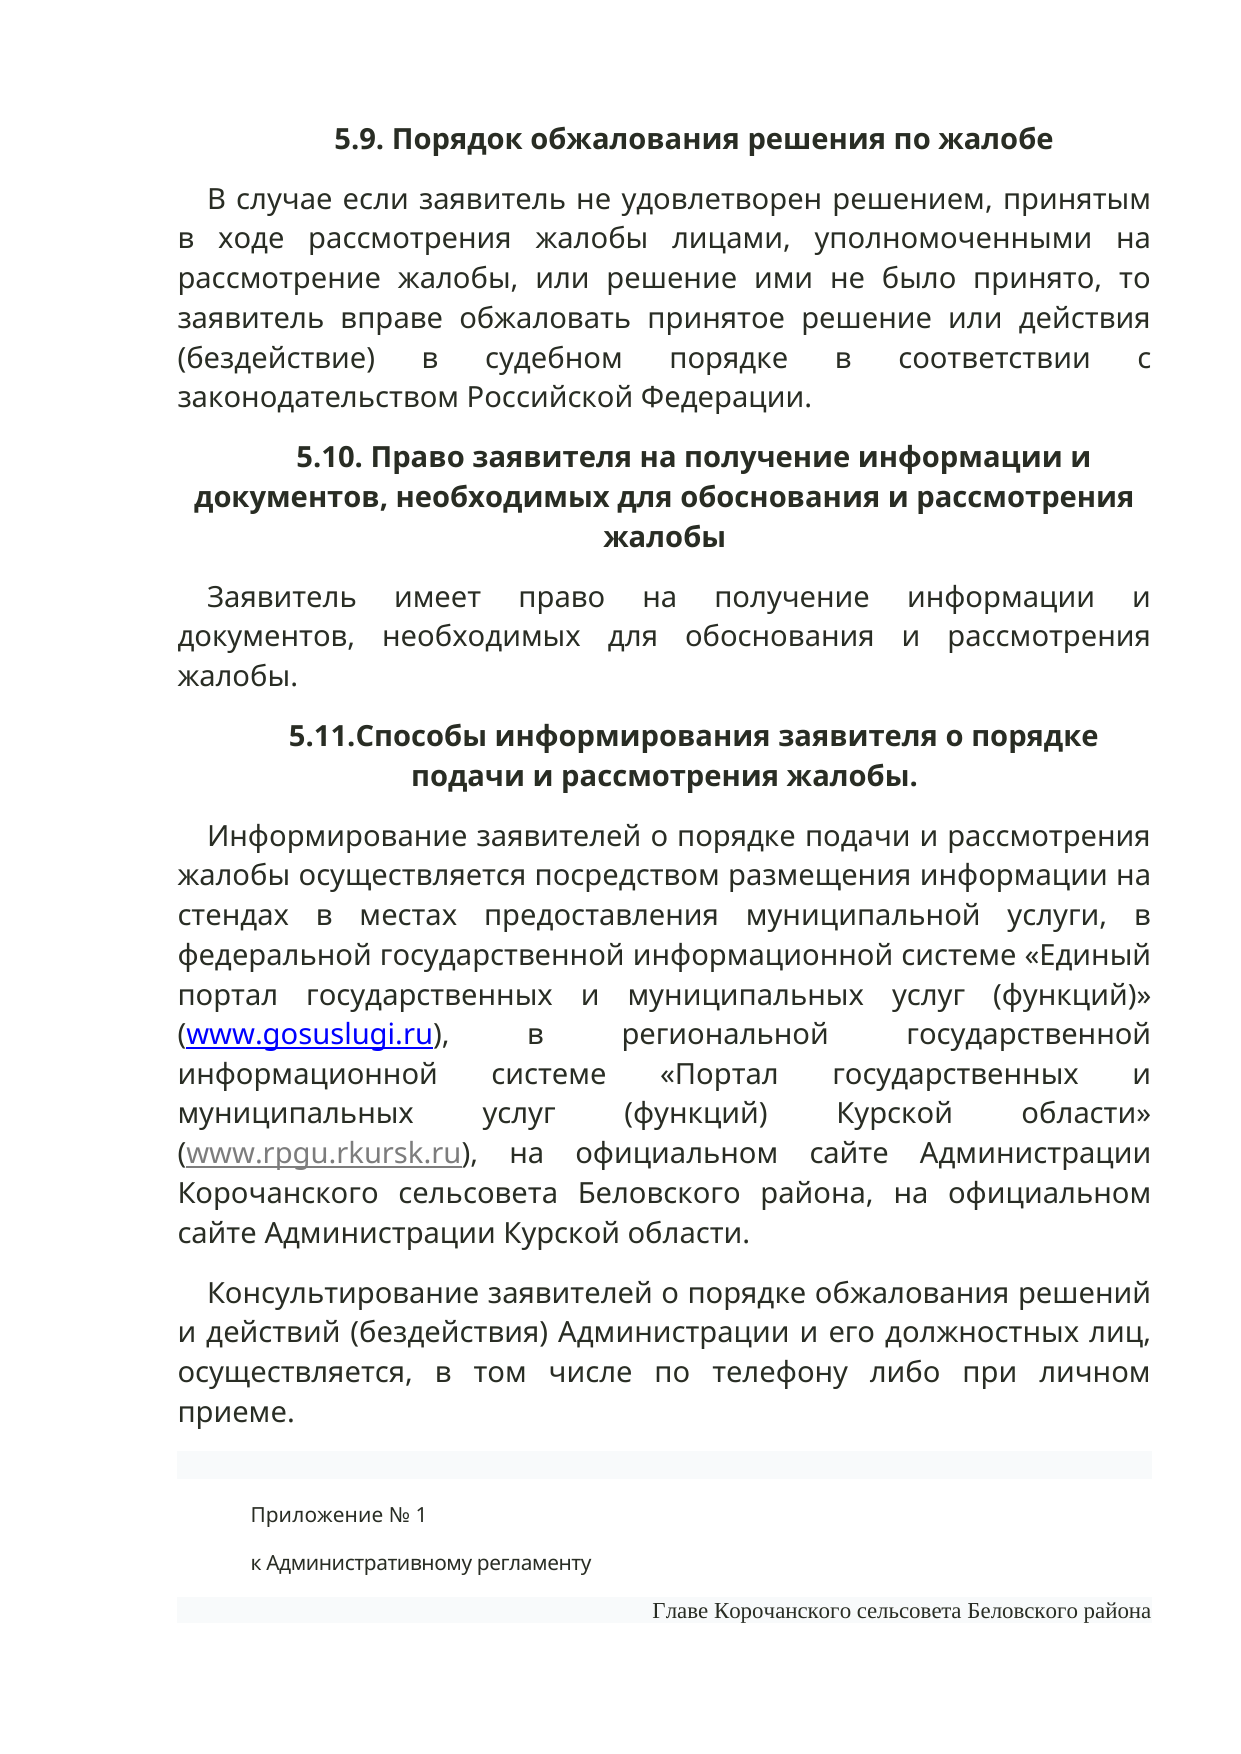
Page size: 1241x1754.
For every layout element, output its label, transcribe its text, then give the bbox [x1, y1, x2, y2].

text Заявитель имеет право на получение информации и документов, необходимых для обоснования и рассмотрения жалобы. [177, 576, 1152, 695]
text 5.11.Способы информирования заявителя о порядке подачи и рассмотрения жалобы. [177, 715, 1152, 795]
text Информирование заявителей о порядке подачи и рассмотрения жалобы осуществляется посредством размещения информации на стендах в местах предоставления муниципальной услуги, в федеральной государственной информационной системе «Единый портал государственных и муниципальных услуг (функций)» (www.gosuslugi.ru), в региональной государственной информационной системе «Портал государственных и муниципальных услуг (функций) Курской области» (www.rpgu.rkursk.ru), на официальном сайте Администрации Корочанского сельсовета Беловского района, на официальном сайте Администрации Курской области. [177, 815, 1152, 1252]
text 5.9. Порядок обжалования решения по жалобе [177, 118, 1152, 158]
text Приложение № 1 [191, 1500, 1152, 1528]
text Консультирование заявителей о порядке обжалования решений и действий (бездействия) Администрации и его должностных лиц, осуществляется, в том числе по телефону либо при личном приеме. [177, 1272, 1152, 1431]
text В случае если заявитель не удовлетворен решением, принятым в ходе рассмотрения жалобы лицами, уполномоченными на рассмотрение жалобы, или решение ими не было принято, то заявитель вправе обжаловать принятое решение или действия (бездействие) в судебном порядке в соответствии с законодательством Российской Федерации. [177, 178, 1152, 416]
text 5.10. Право заявителя на получение информации и документов, необходимых для обоснования и рассмотрения жалобы [177, 437, 1152, 556]
text к Административному регламенту [191, 1548, 1152, 1577]
text Главе Корочанского сельсовета Беловского района [177, 1597, 1152, 1623]
